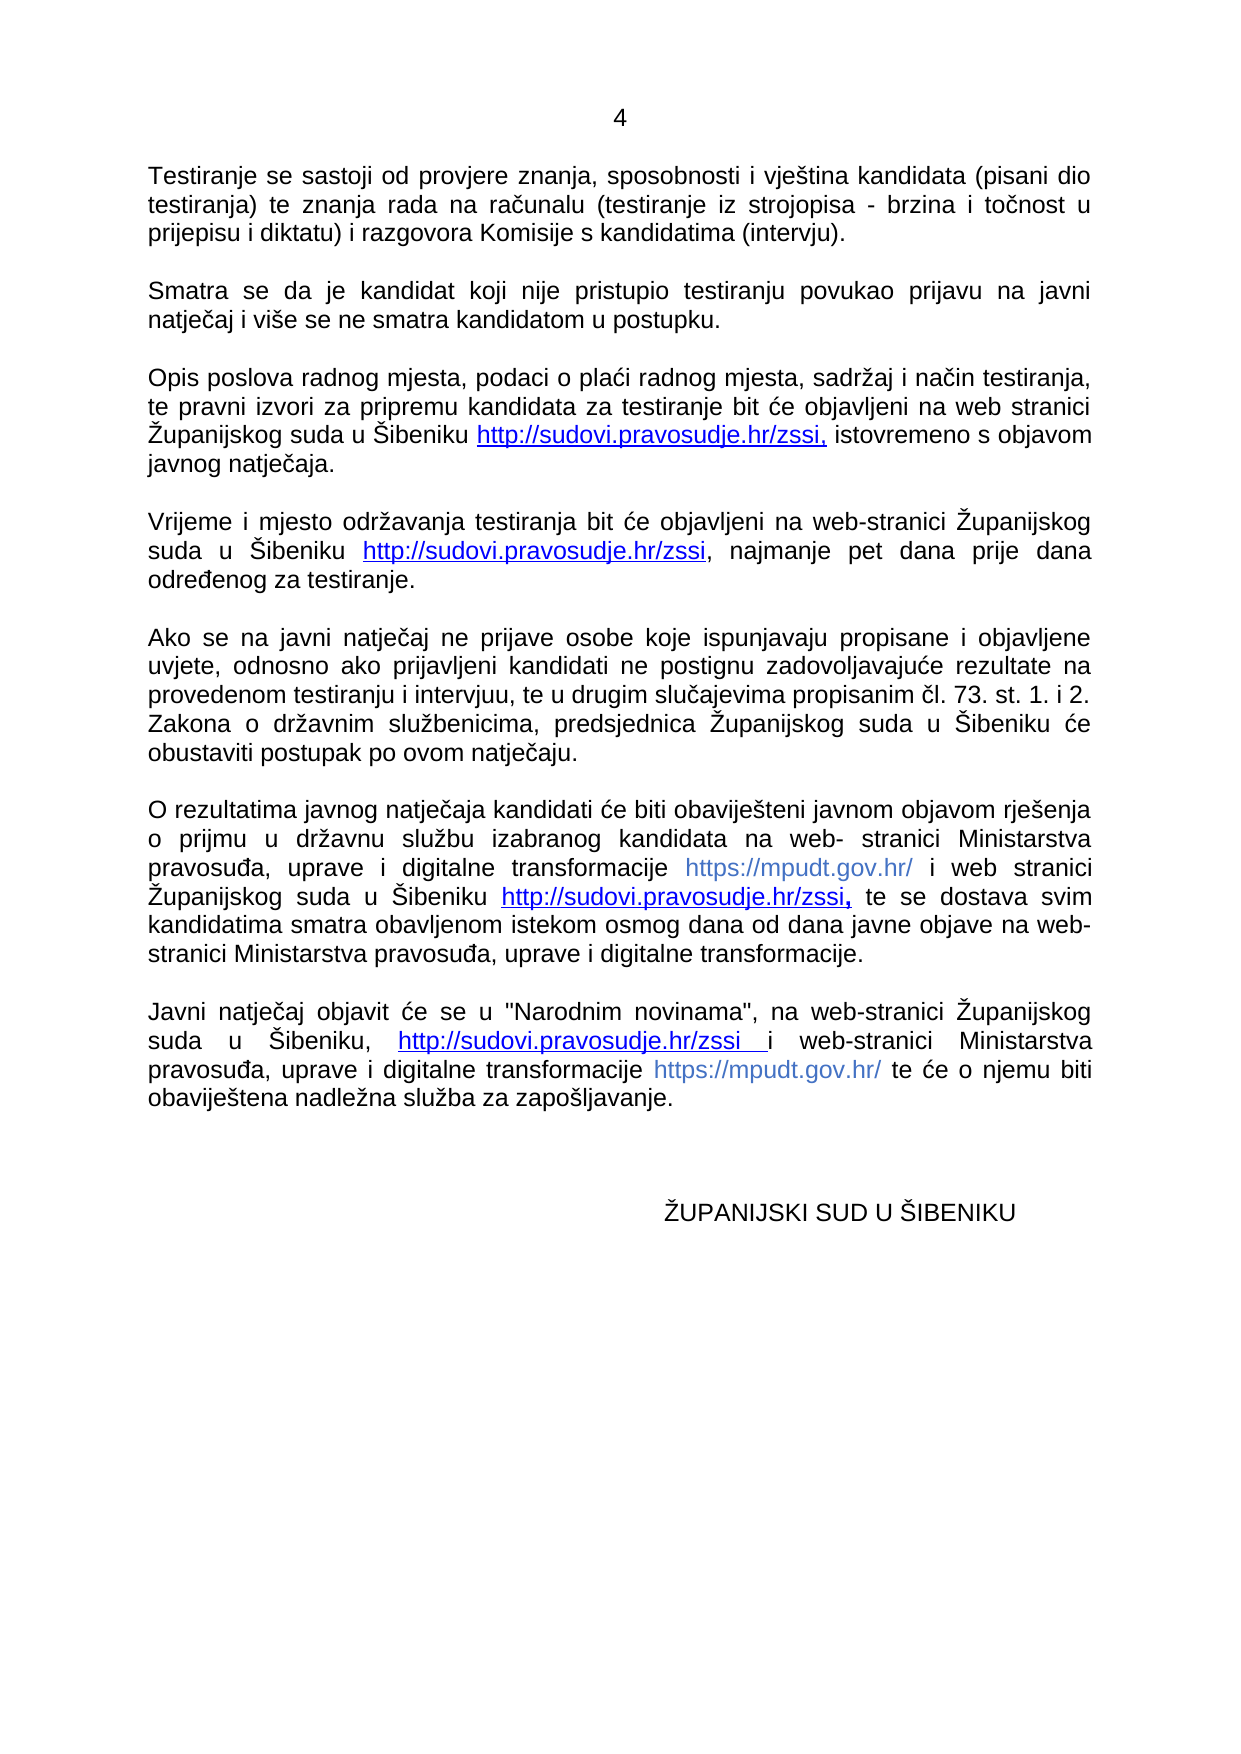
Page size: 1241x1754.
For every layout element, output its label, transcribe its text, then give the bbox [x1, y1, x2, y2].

text Vrijeme i mjesto održavanja testiranja bit će objavljeni na web-stranici Županijskog suda u Šibeniku http://sudovi.pravosudje.hr/zssi, najmanje pet dana prije dana određenog za testiranje. [148, 507, 1093, 593]
text Opis poslova radnog mjesta, podaci o plaći radnog mjesta, sadržaj i način testiranja, te pravni izvori za pripremu kandidata za testiranje bit će objavljeni na web stranici Županijskog suda u Šibeniku http://sudovi.pravosudje.hr/zssi, istovremeno s objavom javnog natječaja. [148, 363, 1093, 478]
text Smatra se da je kandidat koji nije pristupio testiranju povukao prijavu na javni natječaj i više se ne smatra kandidatom u postupku. [148, 276, 1093, 334]
text Javni natječaj objavit će se u "Narodnim novinama", na web-stranici Županijskog suda u Šibeniku, http://sudovi.pravosudje.hr/zssi i web-stranici Ministarstva pravosuđa, uprave i digitalne transformacije https://mpudt.gov.hr/ te će o njemu biti obaviještena nadležna služba za zapošljavanje. [148, 997, 1093, 1112]
text ŽUPANIJSKI SUD U ŠIBENIKU [148, 1198, 1093, 1227]
text Ako se na javni natječaj ne prijave osobe koje ispunjavaju propisane i objavljene uvjete, odnosno ako prijavljeni kandidati ne postignu zadovoljavajuće rezultate na provedenom testiranju i intervjuu, te u drugim slučajevima propisanim čl. 73. st. 1. i 2. Zakona o državnim službenicima, predsjednica Županijskog suda u Šibeniku će obustaviti postupak po ovom natječaju. [148, 622, 1093, 766]
text Testiranje se sastoji od provjere znanja, sposobnosti i vještina kandidata (pisani dio testiranja) te znanja rada na računalu (testiranje iz strojopisa - brzina i točnost u prijepisu i diktatu) i razgovora Komisije s kandidatima (intervju). [148, 161, 1093, 247]
text O rezultatima javnog natječaja kandidati će biti obaviješteni javnom objavom rješenja o prijmu u državnu službu izabranog kandidata na web- stranici Ministarstva pravosuđa, uprave i digitalne transformacije https://mpudt.gov.hr/ i web stranici Županijskog suda u Šibeniku http://sudovi.pravosudje.hr/zssi, te se dostava svim kandidatima smatra obavljenom istekom osmog dana od dana javne objave na web-stranici Ministarstva pravosuđa, uprave i digitalne transformacije. [148, 795, 1093, 968]
